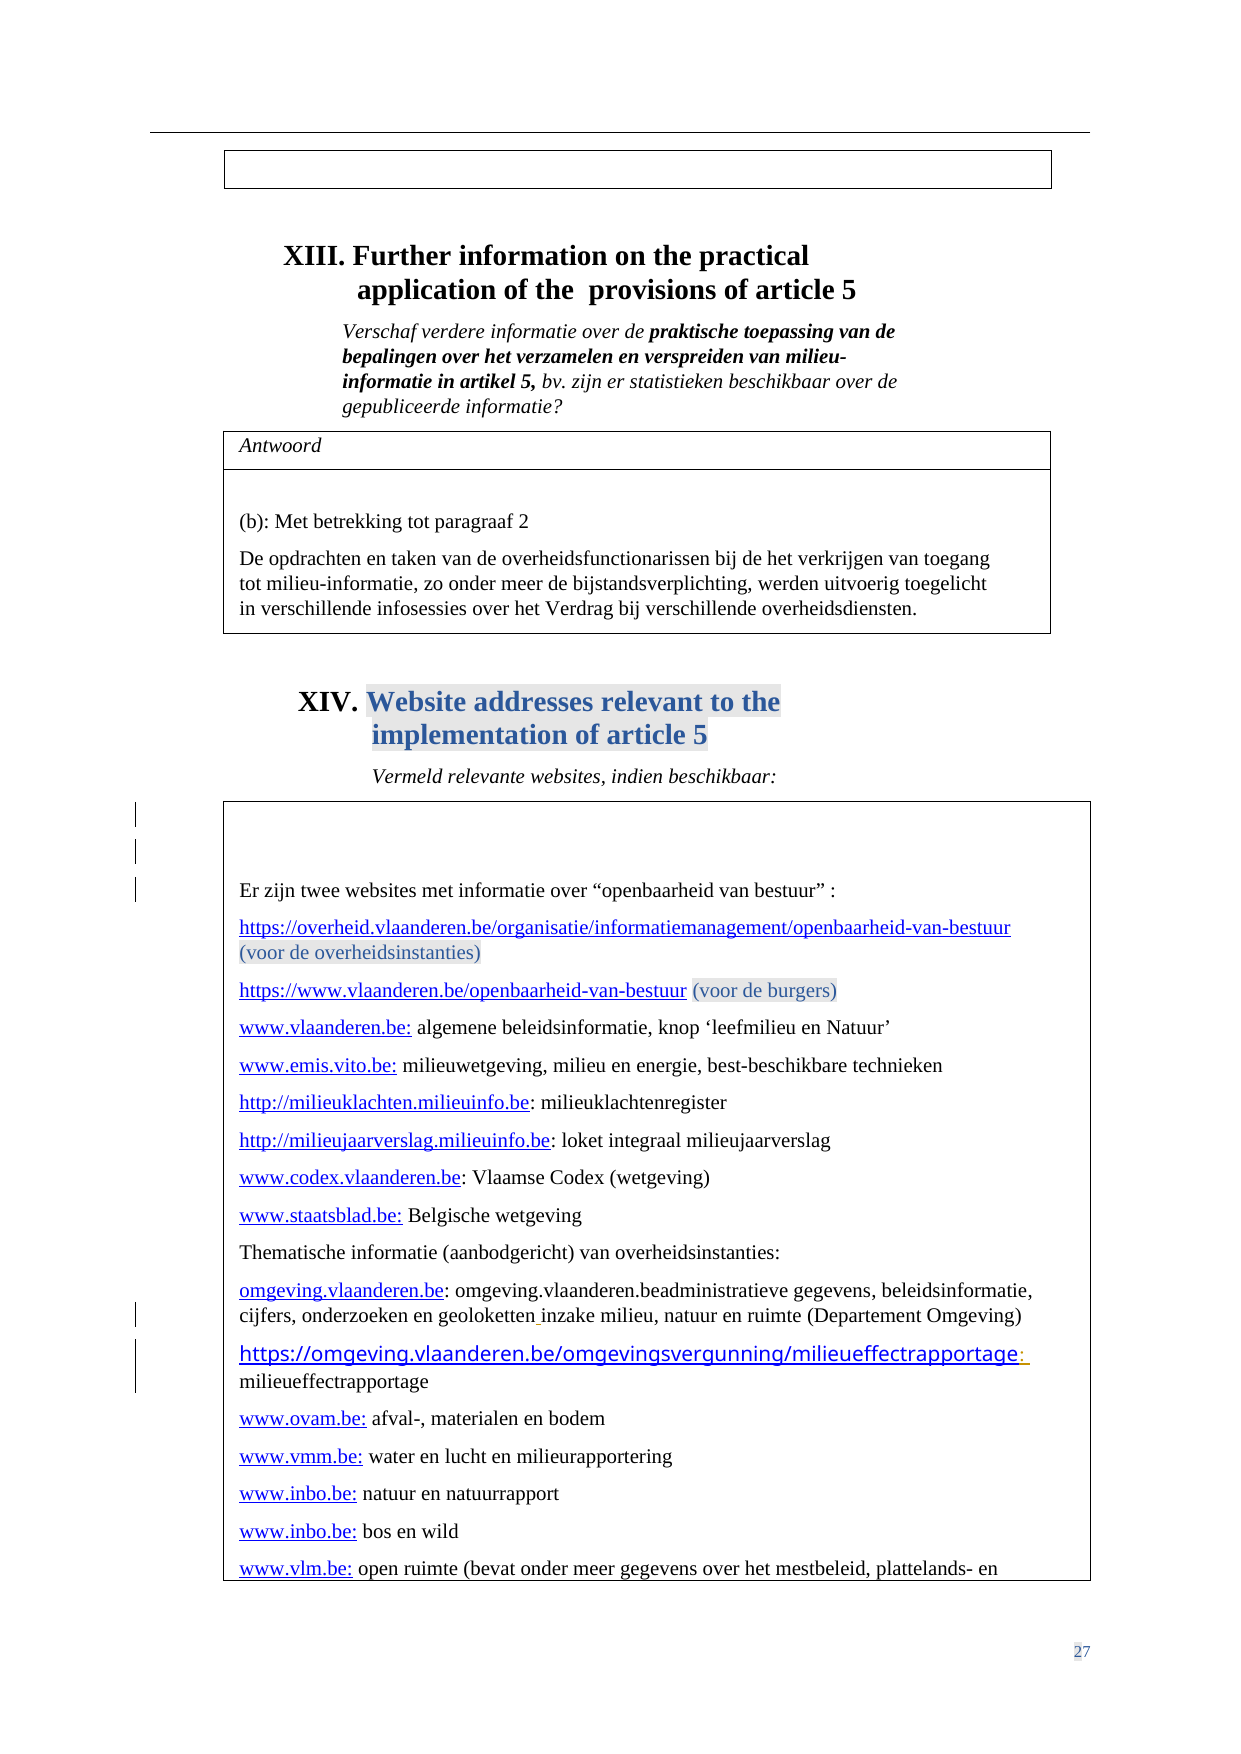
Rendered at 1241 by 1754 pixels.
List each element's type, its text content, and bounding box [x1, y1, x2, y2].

table_cell [225, 151, 1051, 187]
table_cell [224, 802, 1090, 1580]
table_cell Antwoord [224, 432, 1050, 469]
table_header XIII. Further information on the practical application of the provisions of article 5 Verschaf verdere informatie over de praktische toepassing van de bepalingen over het verzamelen en verspreiden van milieu-informatie in artikel 5, bv. zijn er statistieken beschikbaar over de gepubliceerde informatie? [224, 239, 1051, 431]
table_cell (b): Met betrekking tot paragraaf 2 De opdrachten en taken van de overheidsfunctionarissen bij de het verkrijgen van toegang tot milieu-informatie, zo onder meer de bijstandsverplichting, werden uitvoerig toegelicht in verschillende infosessies over het Verdrag bij verschillende overheidsdiensten. [224, 470, 1050, 633]
table_header XIV. Website addresses relevant to the implementation of article 5 Vermeld relevante websites, indien beschikbaar: [224, 684, 1051, 801]
